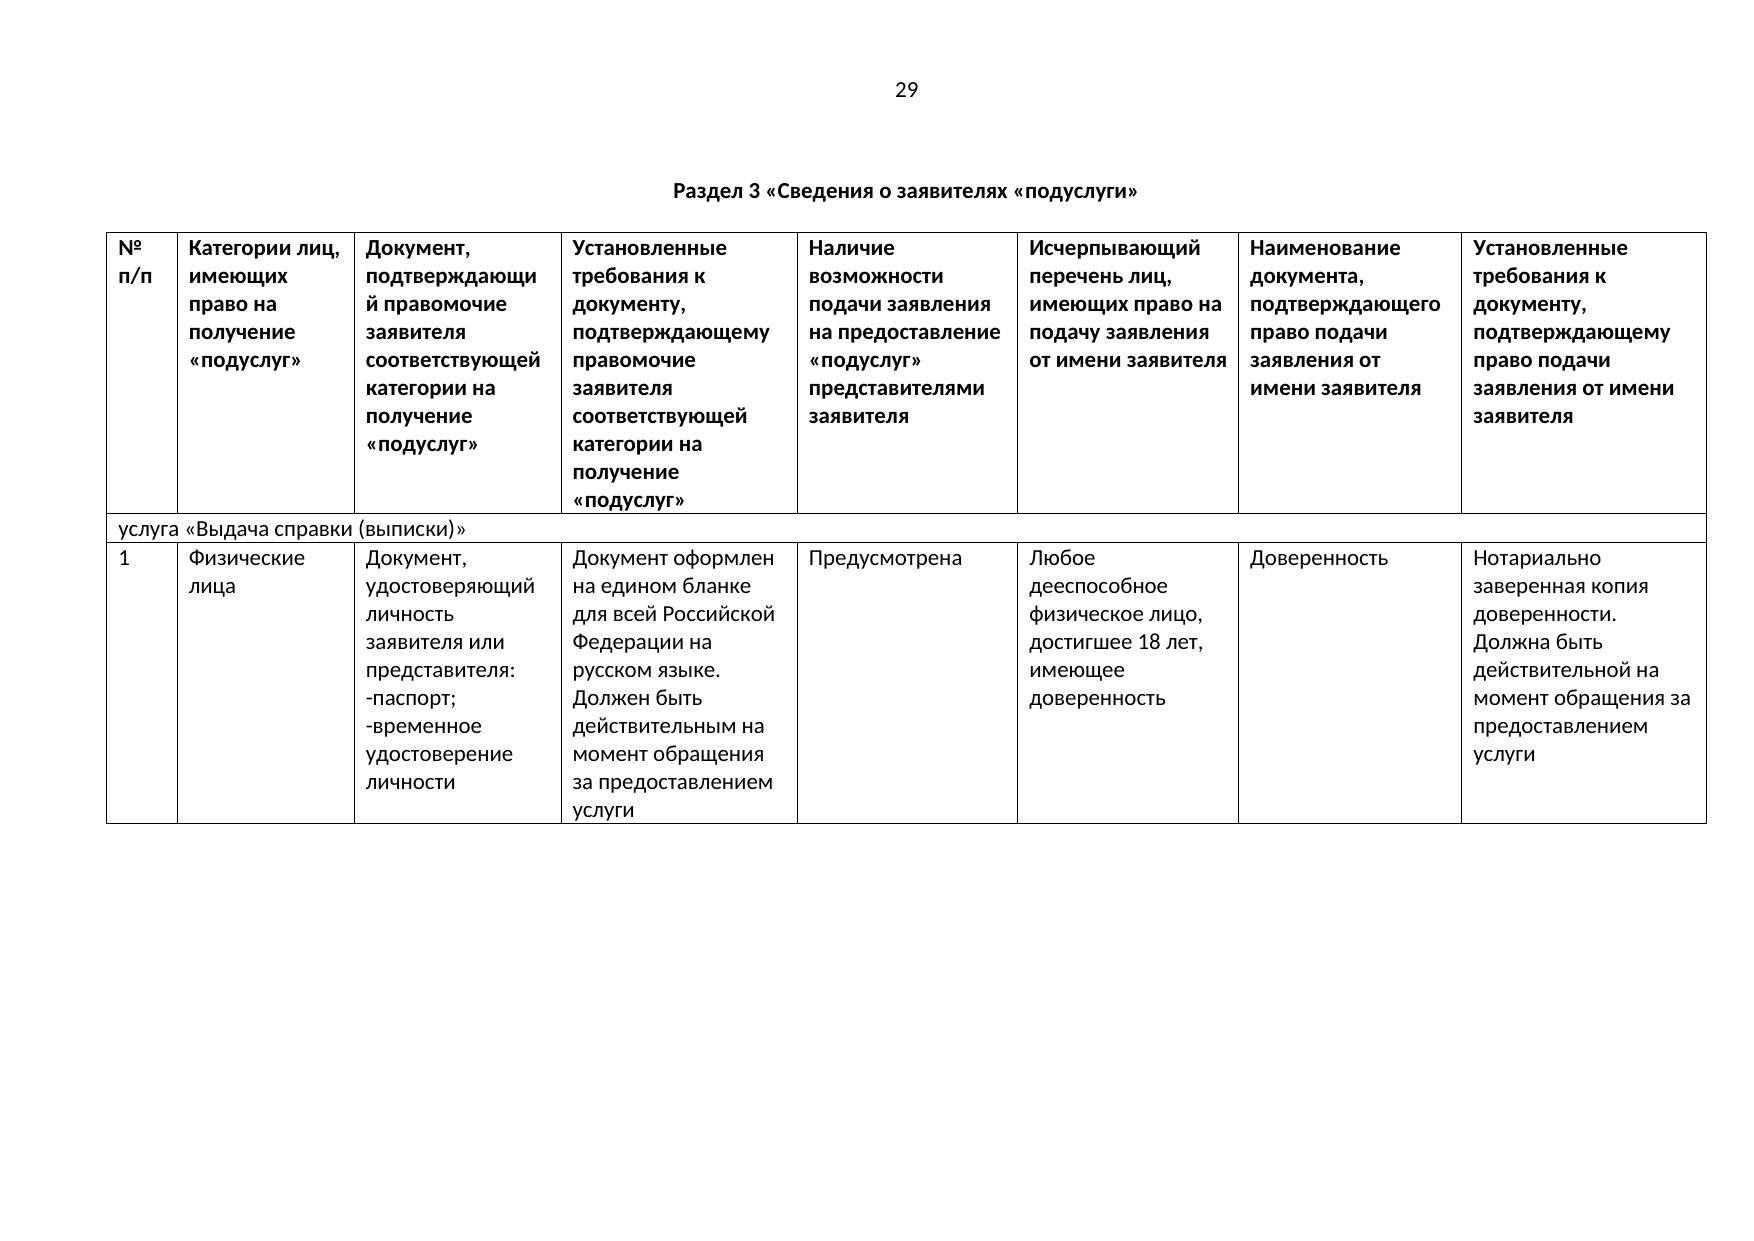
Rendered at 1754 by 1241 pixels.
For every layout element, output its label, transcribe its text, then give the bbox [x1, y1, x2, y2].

table_header № п/п [107, 233, 177, 513]
table_header Наличие возможности подачи заявления на предоставление «подуслуг» представителями заявителя [798, 233, 1017, 513]
table_header Установленные требования к документу, подтверждающему право подачи заявления от имени заявителя [1462, 233, 1706, 513]
table_header Исчерпывающий перечень лиц, имеющих право на подачу заявления от имени заявителя [1018, 233, 1238, 513]
table_header Категории лиц, имеющих право на получение «подуслуг» [178, 233, 354, 513]
table_cell 1 [107, 543, 177, 823]
table_cell услуга «Выдача справки (выписки)» [107, 514, 1706, 542]
table_cell Предусмотрена [798, 543, 1017, 823]
text Раздел 3 «Сведения о заявителях «подуслуги» [118, 176, 1695, 204]
table_header Установленные требования к документу, подтверждающему правомочие заявителя соответствующей категории на получение «подуслуг» [562, 233, 797, 513]
table_cell Нотариально заверенная копия доверенности. Должна быть действительной на момент обращения за предоставлением услуги [1462, 543, 1706, 823]
table_header Наименование документа, подтверждающего право подачи заявления от имени заявителя [1239, 233, 1461, 513]
table_cell Физические лица [178, 543, 354, 823]
table_cell Любое дееспособное физическое лицо, достигшее 18 лет, имеющее доверенность [1018, 543, 1238, 823]
table_cell Документ, удостоверяющий личность заявителя или представителя: -паспорт; -временное удостоверение личности [355, 543, 561, 823]
table_header Документ, подтверждающий правомочие заявителя соответствующей категории на получение «подуслуг» [355, 233, 561, 513]
table_cell Доверенность [1239, 543, 1461, 823]
table_cell Документ оформлен на едином бланке для всей Российской Федерации на русском языке. Должен быть действительным на момент обращения за предоставлением услуги [562, 543, 797, 823]
